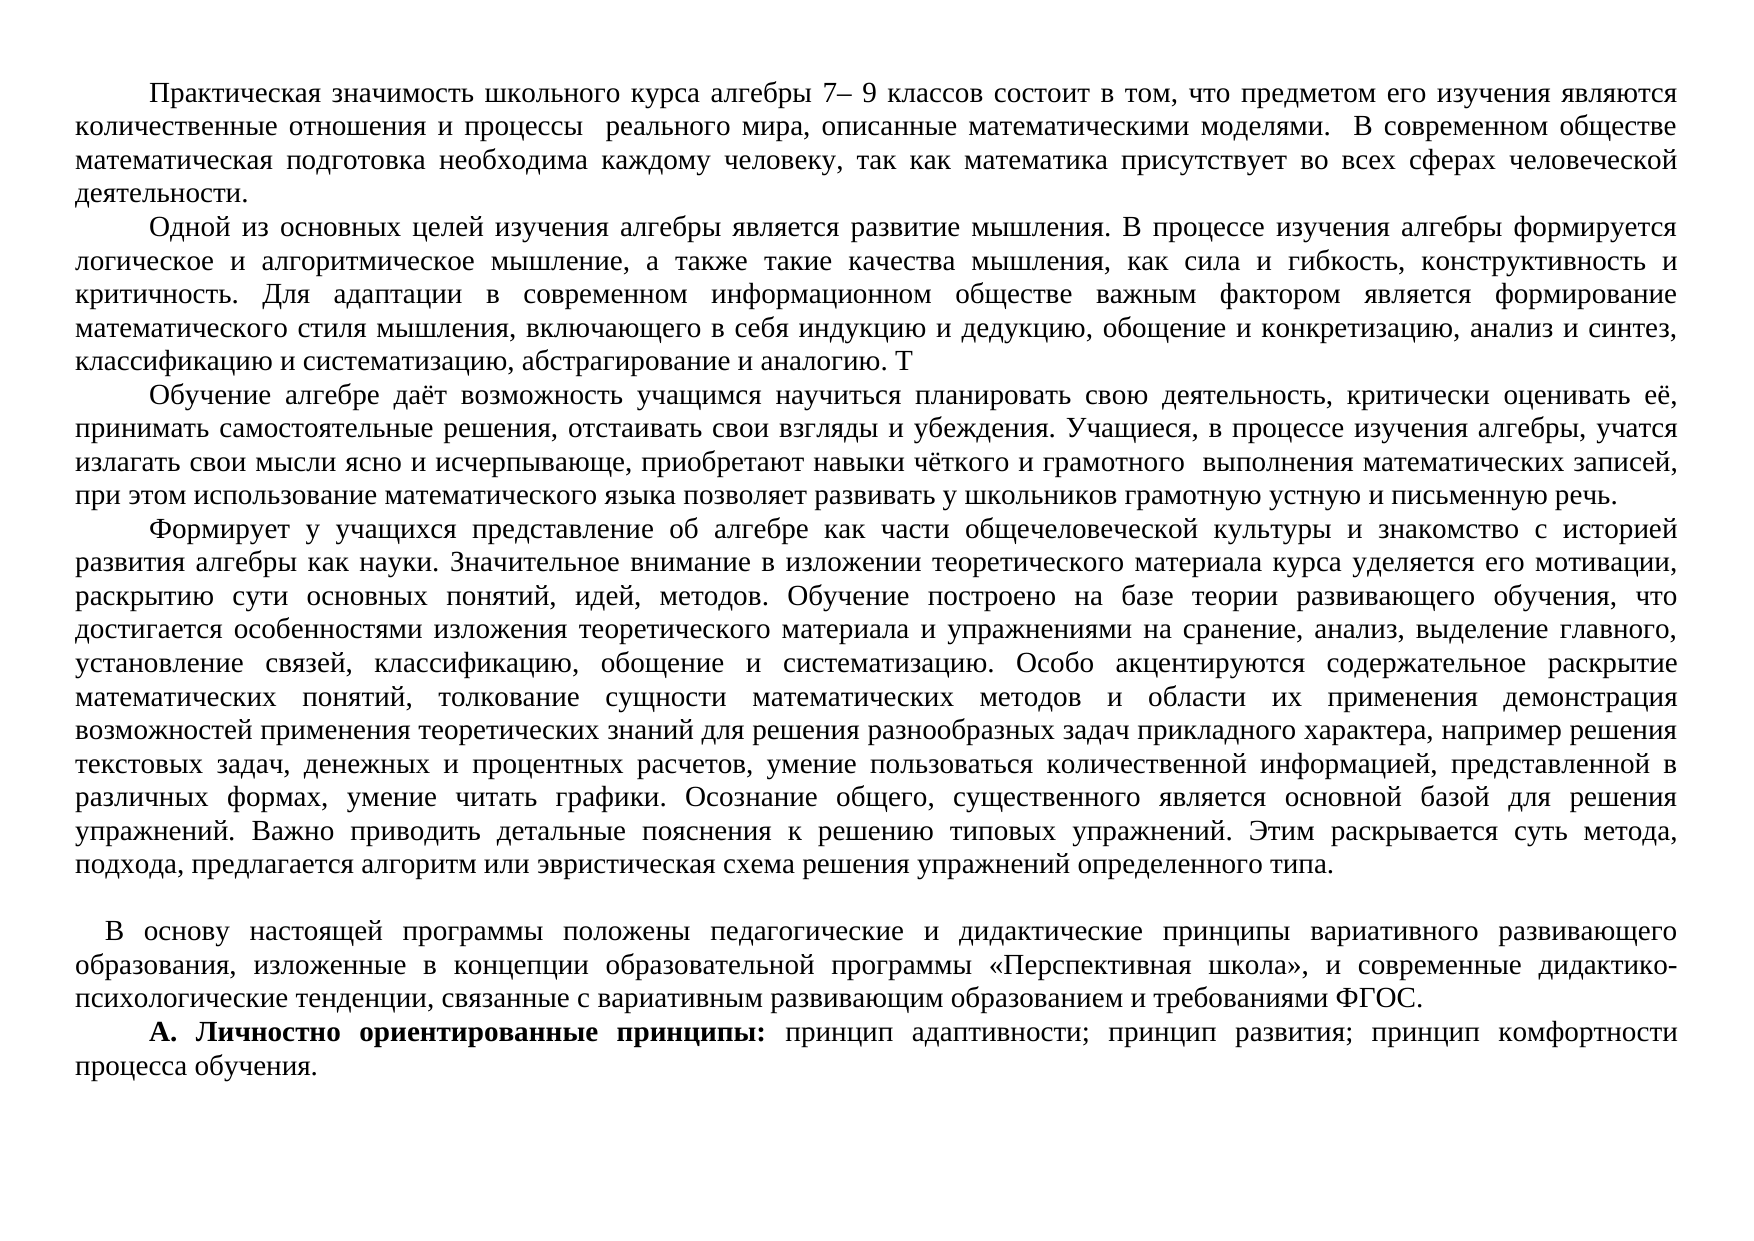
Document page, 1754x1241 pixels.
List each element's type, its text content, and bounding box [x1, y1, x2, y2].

text Формирует у учащихся представление об алгебре как части общечеловеческой культуры и знакомство с историей развития алгебры как науки. Значительное внимание в изложении теоретического материала курса уделяется его мотивации, раскрытию сути основных понятий, идей, методов. Обучение построено на базе теории развивающего обучения, что достигается особенностями изложения теоретического материала и упражнениями на сранение, анализ, выделение главного, установление связей, классификацию, обощение и систематизацию. Особо акцентируются содержательное раскрытие математических понятий, толкование сущности математических методов и области их применения демонстрация возможностей применения теоретических знаний для решения разнообразных задач прикладного характера, например решения текстовых задач, денежных и процентных расчетов, умение пользоваться количественной информацией, представленной в различных формах, умение читать графики. Осознание общего, существенного является основной базой для решения упражнений. Важно приводить детальные пояснения к решению типовых упражнений. Этим раскрывается суть метода, подхода, предлагается алгоритм или эвристическая схема решения упражнений определенного типа. [75, 511, 1679, 880]
text В основу настоящей программы положены педагогические и дидактические принципы вариативного развивающего образования, изложенные в концепции образовательной программы «Перспективная школа», и современные дидактико-психологические тенденции, связанные с вариативным развивающим образованием и требованиями ФГОС. [75, 913, 1679, 1014]
text Обучение алгебре даёт возможность учащимся научиться планировать свою деятельность, критически оценивать её, принимать самостоятельные решения, отстаивать свои взгляды и убеждения. Учащиеся, в процессе изучения алгебры, учатся излагать свои мысли ясно и исчерпывающе, приобретают навыки чёткого и грамотного выполнения математических записей, при этом использование математического языка позволяет развивать у школьников грамотную устную и письменную речь. [75, 377, 1679, 511]
text Практическая значимость школьного курса алгебры 7– 9 классов состоит в том, что предметом его изучения являются количественные отношения и процессы реального мира, описанные математическими моделями. В современном обществе математическая подготовка необходима каждому человеку, так как математика присутствует во всех сферах человеческой деятельности. [75, 75, 1679, 209]
text Одной из основных целей изучения алгебры является развитие мышления. В процессе изучения алгебры формируется логическое и алгоритмическое мышление, а также такие качества мышления, как сила и гибкость, конструктивность и критичность. Для адаптации в современном информационном обществе важным фактором является формирование математического стиля мышления, включающего в себя индукцию и дедукцию, обощение и конкретизацию, анализ и синтез, классификацию и систематизацию, абстрагирование и аналогию. Т [75, 209, 1679, 377]
text А. Личностно ориентированные принципы: принцип адаптивности; принцип развития; принцип комфортности процесса обучения. [75, 1014, 1679, 1081]
